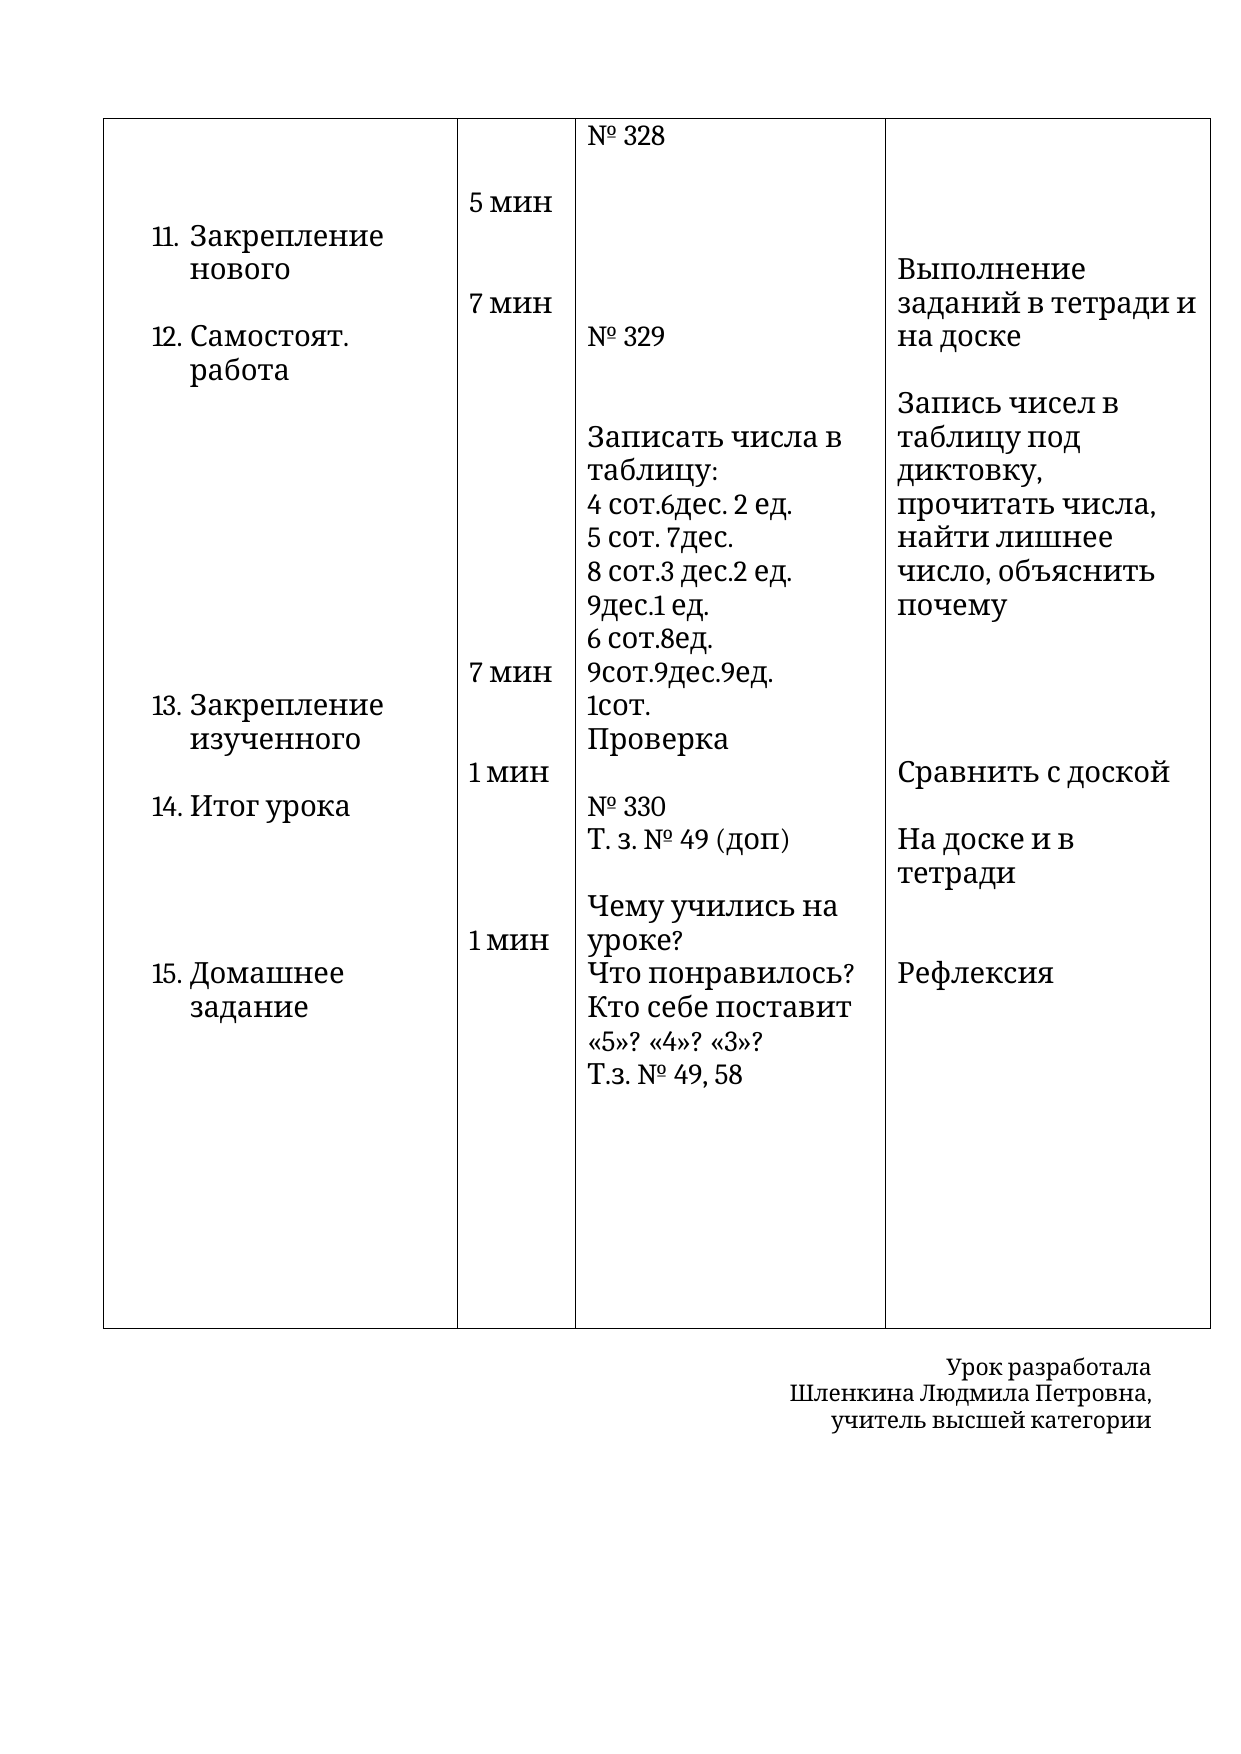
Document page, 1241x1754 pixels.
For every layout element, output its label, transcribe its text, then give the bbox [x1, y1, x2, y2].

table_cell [104, 119, 457, 1327]
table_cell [886, 119, 1210, 1327]
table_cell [576, 119, 885, 1327]
text учитель высшей категории [177, 1408, 1152, 1434]
text Шленкина Людмила Петровна, [177, 1381, 1152, 1408]
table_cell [458, 119, 575, 1327]
text Урок разработала [177, 1355, 1152, 1381]
